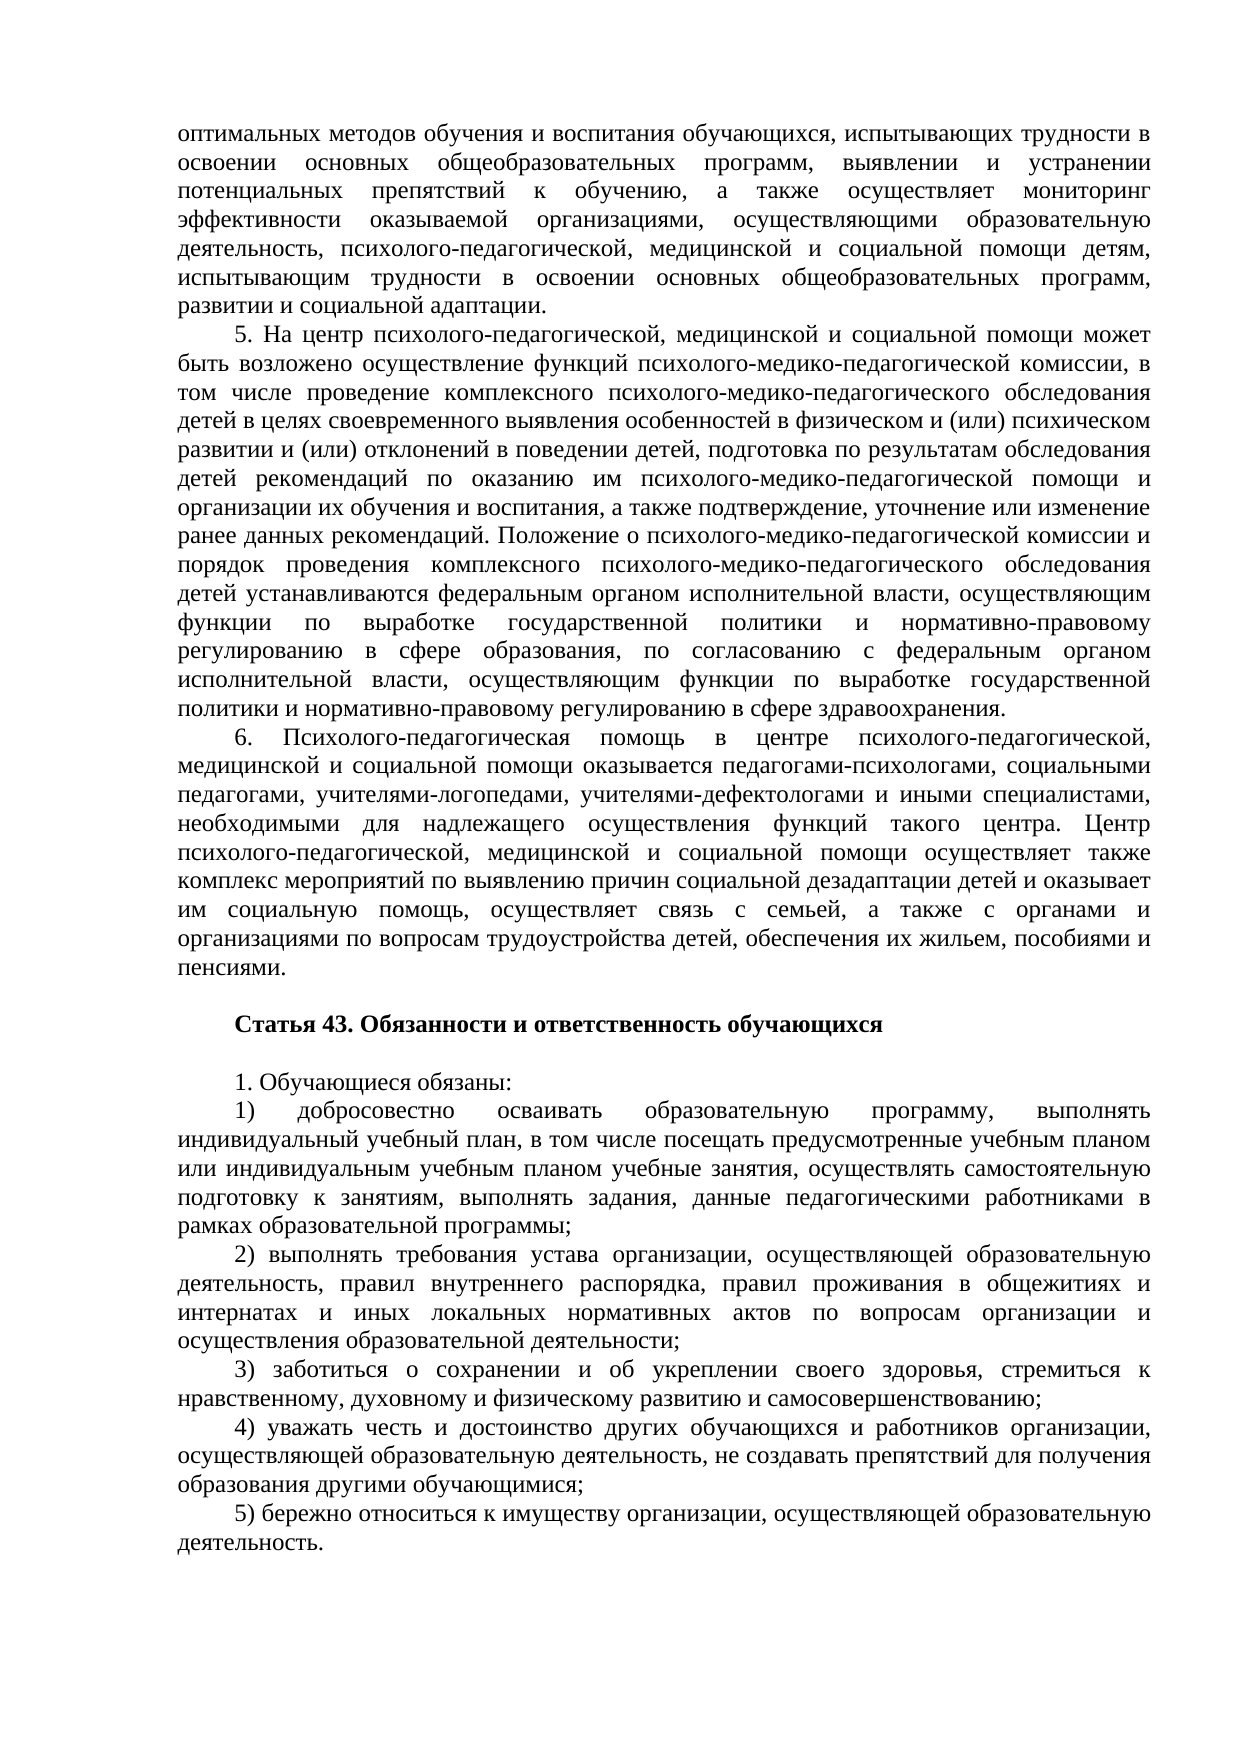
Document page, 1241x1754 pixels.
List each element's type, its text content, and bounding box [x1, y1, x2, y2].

text 1. Обучающиеся обязаны: [177, 1067, 1152, 1096]
text 4) уважать честь и достоинство других обучающихся и работников организации, осуществляющей образовательную деятельность, не создавать препятствий для получения образования другими обучающимися; [177, 1412, 1152, 1498]
text 1) добросовестно осваивать образовательную программу, выполнять индивидуальный учебный план, в том числе посещать предусмотренные учебным планом или индивидуальным учебным планом учебные занятия, осуществлять самостоятельную подготовку к занятиям, выполнять задания, данные педагогическими работниками в рамках образовательной программы; [177, 1096, 1152, 1239]
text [177, 118, 1152, 319]
text 5. На центр психолого-педагогической, медицинской и социальной помощи может быть возложено осуществление функций психолого-медико-педагогической комиссии, в том числе проведение комплексного психолого-медико-педагогического обследования детей в целях своевременного выявления особенностей в физическом и (или) психическом развитии и (или) отклонений в поведении детей, подготовка по результатам обследования детей рекомендаций по оказанию им психолого-медико-педагогической помощи и организации их обучения и воспитания, а также подтверждение, уточнение или изменение ранее данных рекомендаций. Положение о психолого-медико-педагогической комиссии и порядок проведения комплексного психолого-медико-педагогического обследования детей устанавливаются федеральным органом исполнительной власти, осуществляющим функции по выработке государственной политики и нормативно-правовому регулированию в сфере образования, по согласованию с федеральным органом исполнительной власти, осуществляющим функции по выработке государственной политики и нормативно-правовому регулированию в сфере здравоохранения. [177, 319, 1152, 722]
text 6. Психолого-педагогическая помощь в центре психолого-педагогической, медицинской и социальной помощи оказывается педагогами-психологами, социальными педагогами, учителями-логопедами, учителями-дефектологами и иными специалистами, необходимыми для надлежащего осуществления функций такого центра. Центр психолого-педагогической, медицинской и социальной помощи осуществляет также комплекс мероприятий по выявлению причин социальной дезадаптации детей и оказывает им социальную помощь, осуществляет связь с семьей, а также с органами и организациями по вопросам трудоустройства детей, обеспечения их жильем, пособиями и пенсиями. [177, 722, 1152, 981]
text 3) заботиться о сохранении и об укреплении своего здоровья, стремиться к нравственному, духовному и физическому развитию и самосовершенствованию; [177, 1354, 1152, 1412]
text 5) бережно относиться к имуществу организации, осуществляющей образовательную деятельность. [177, 1498, 1152, 1556]
text 2) выполнять требования устава организации, осуществляющей образовательную деятельность, правил внутреннего распорядка, правил проживания в общежитиях и интернатах и иных локальных нормативных актов по вопросам организации и осуществления образовательной деятельности; [177, 1239, 1152, 1354]
text Статья 43. Обязанности и ответственность обучающихся [177, 1009, 1152, 1038]
